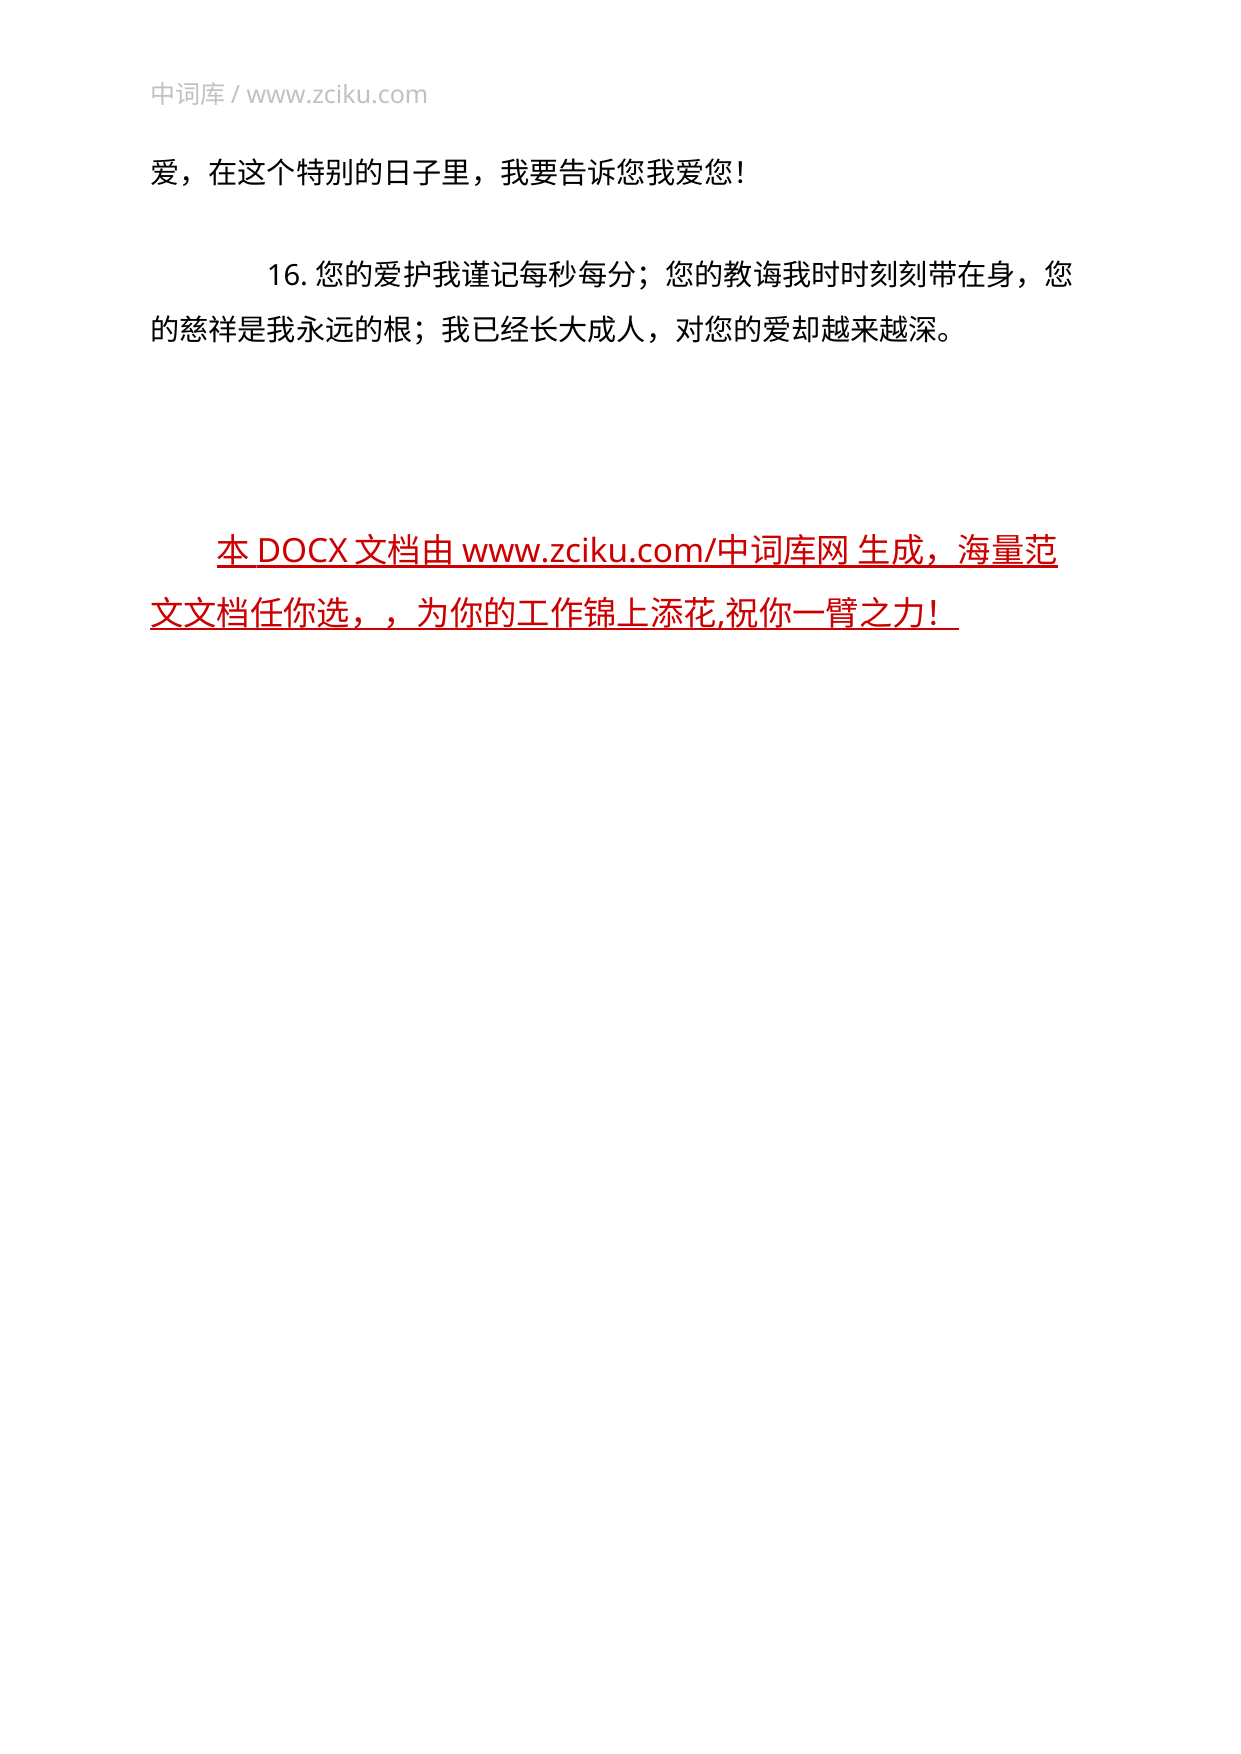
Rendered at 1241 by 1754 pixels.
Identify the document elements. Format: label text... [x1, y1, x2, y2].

text 16. 您的爱护我谨记每秒每分；您的教诲我时时刻刻带在身，您的慈祥是我永远的根；我已经长大成人，对您的爱却越来越深。 [150, 252, 1090, 349]
text 本DOCX文档由 www.zciku.com/中词库网 生成，海量范文文档任你选，，为你的工作锦上添花,祝你一臂之力！ [150, 524, 1090, 635]
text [150, 150, 1090, 192]
